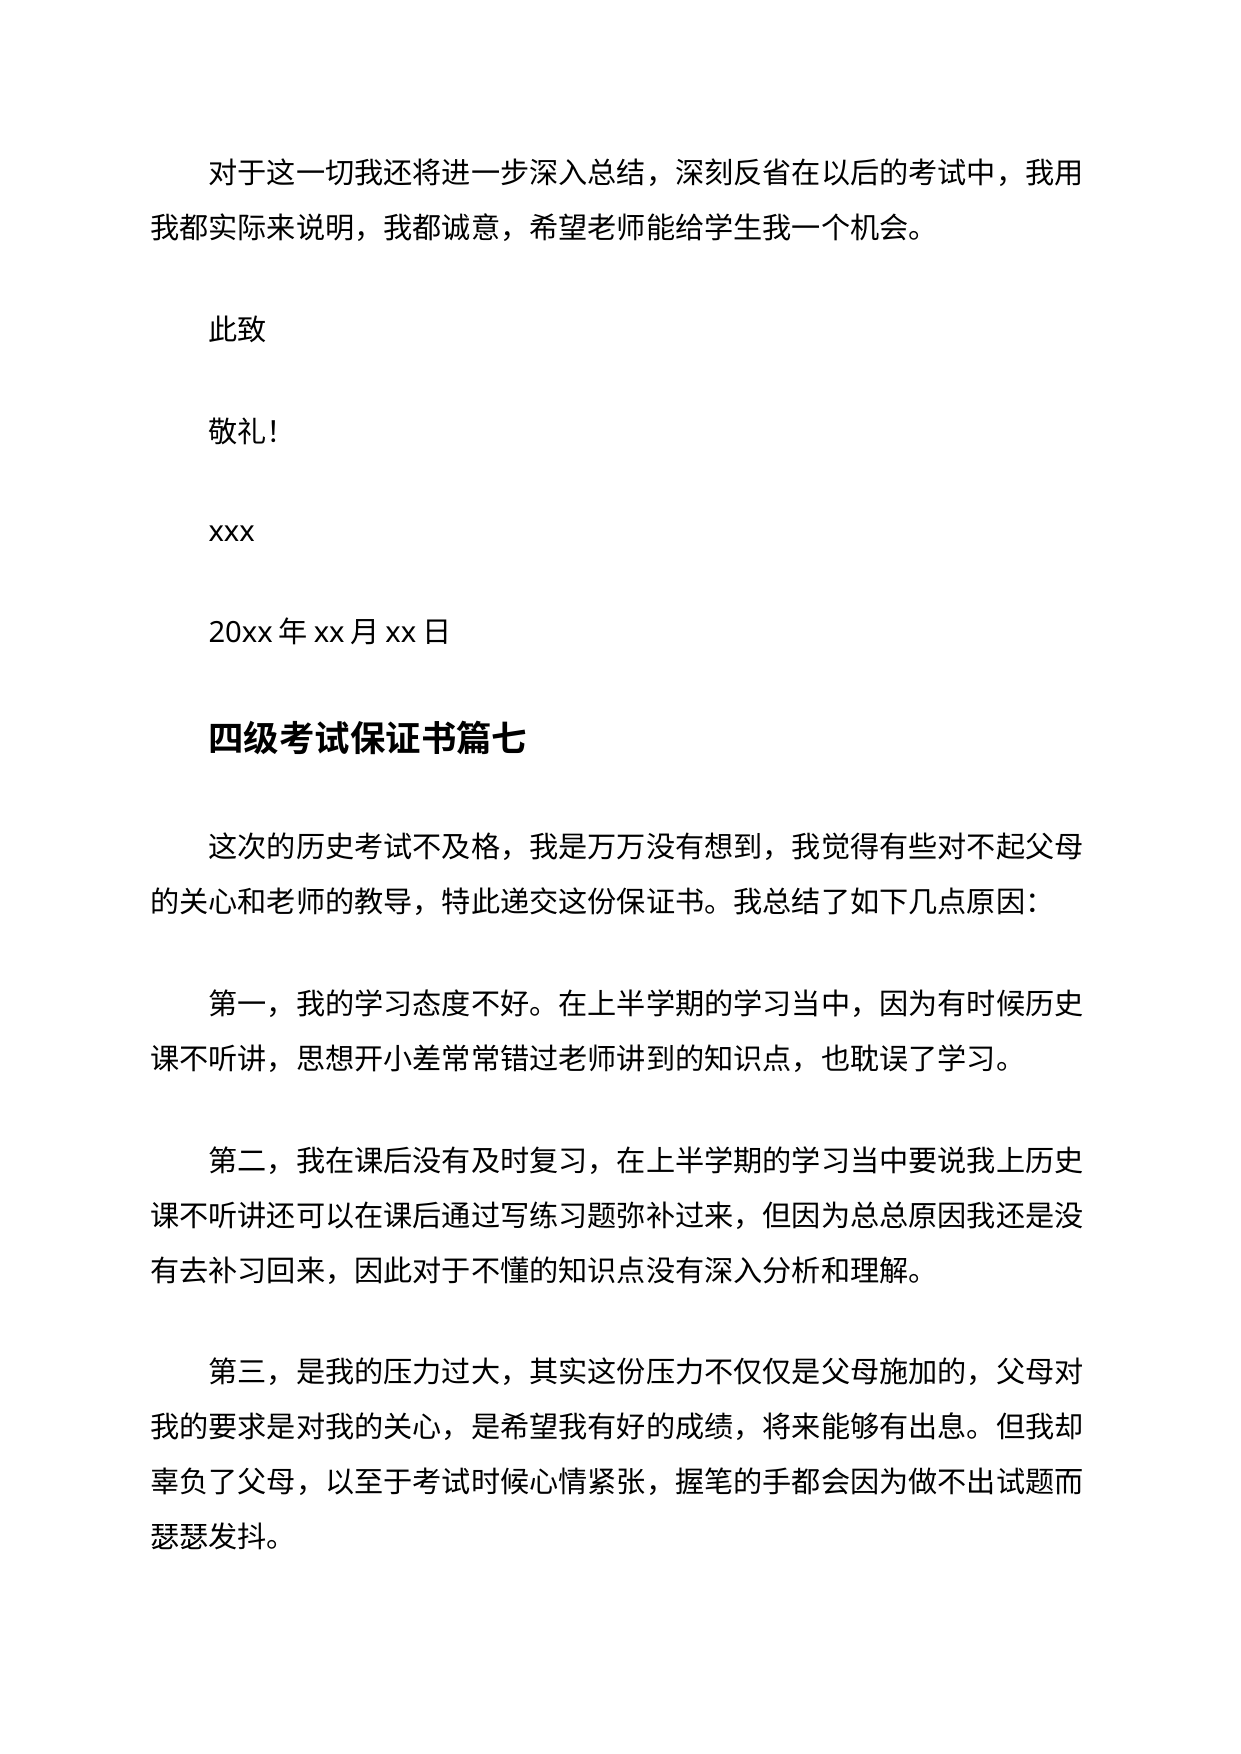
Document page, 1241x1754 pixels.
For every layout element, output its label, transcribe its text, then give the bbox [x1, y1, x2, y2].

text 对于这一切我还将进一步深入总结，深刻反省在以后的考试中，我用我都实际来说明，我都诚意，希望老师能给学生我一个机会。 [150, 150, 1090, 247]
text 第三，是我的压力过大，其实这份压力不仅仅是父母施加的，父母对我的要求是对我的关心，是希望我有好的成绩，将来能够有出息。但我却辜负了父母，以至于考试时候心情紧张，握笔的手都会因为做不出试题而瑟瑟发抖。 [150, 1349, 1090, 1556]
text 第一，我的学习态度不好。在上半学期的学习当中，因为有时候历史课不听讲，思想开小差常常错过老师讲到的知识点，也耽误了学习。 [150, 981, 1090, 1078]
text 第二，我在课后没有及时复习，在上半学期的学习当中要说我上历史课不听讲还可以在课后通过写练习题弥补过来，但因为总总原因我还是没有去补习回来，因此对于不懂的知识点没有深入分析和理解。 [150, 1137, 1090, 1289]
text 敬礼！ [150, 408, 1090, 451]
text xxx [150, 510, 1090, 550]
text 此致 [150, 307, 1090, 349]
text 这次的历史考试不及格，我是万万没有想到，我觉得有些对不起父母的关心和老师的教导，特此递交这份保证书。我总结了如下几点原因： [150, 824, 1090, 921]
text 20xx年xx月xx日 [150, 609, 1090, 651]
text 四级考试保证书篇七 [150, 711, 1090, 762]
